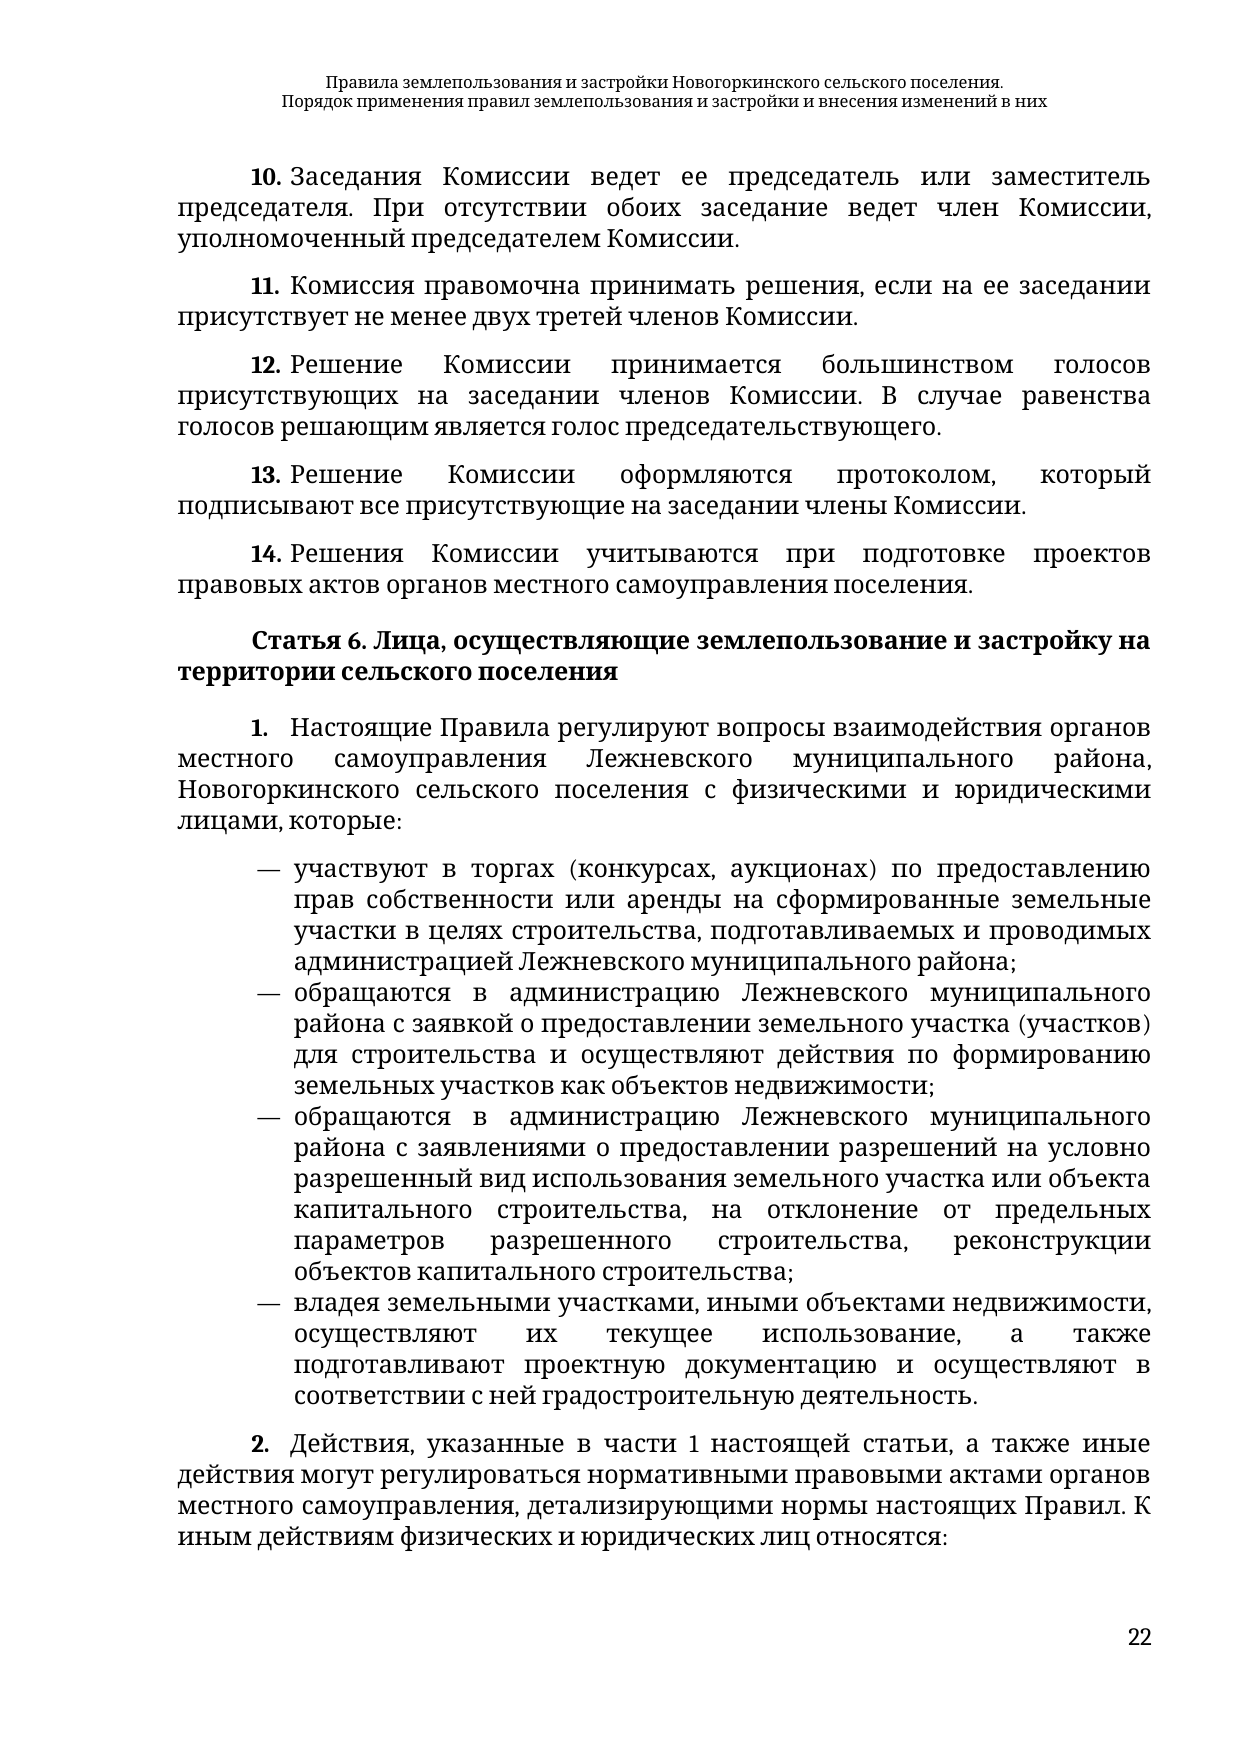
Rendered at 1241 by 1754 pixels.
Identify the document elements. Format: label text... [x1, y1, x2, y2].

list Решения Комиссии учитываются при подготовке проектов правовых актов органов местного самоуправления поселения. [177, 539, 1152, 599]
list Настоящие Правила регулируют вопросы взаимодействия органов местного самоуправления Лежневского муниципального района, Новогоркинского сельского поселения с физическими и юридическими лицами, которые: [177, 714, 1152, 836]
list обращаются в администрацию Лежневского муниципального района с заявкой о предоставлении земельного участка (участков) для строительства и осуществляют действия по формированию земельных участков как объектов недвижимости; [256, 979, 1152, 1101]
subtitle Статья 6. Лица, осуществляющие землепользование и застройку на территории сельского поселения [177, 627, 1152, 686]
list Комиссия правомочна принимать решения, если на ее заседании присутствует не менее двух третей членов Комиссии. [177, 272, 1152, 332]
list Решение Комиссии оформляются протоколом, который подписывают все присутствующие на заседании члены Комиссии. [177, 461, 1152, 521]
list владея земельными участками, иными объектами недвижимости, осуществляют их текущее использование, а также подготавливают проектную документацию и осуществляют в соответствии с ней градостроительную деятельность. [256, 1289, 1152, 1411]
list обращаются в администрацию Лежневского муниципального района с заявлениями о предоставлении разрешений на условно разрешенный вид использования земельного участка или объекта капитального строительства, на отклонение от предельных параметров разрешенного строительства, реконструкции объектов капитального строительства; [256, 1103, 1152, 1287]
list Действия, указанные в части 1 настоящей статьи, а также иные действия могут регулироваться нормативными правовыми актами органов местного самоуправления, детализирующими нормы настоящих Правил. К иным действиям физических и юридических лиц относятся: [177, 1430, 1152, 1552]
list участвуют в торгах (конкурсах, аукционах) по предоставлению прав собственности или аренды на сформированные земельные участки в целях строительства, подготавливаемых и проводимых администрацией Лежневского муниципального района; [256, 854, 1152, 976]
list Заседания Комиссии ведет ее председатель или заместитель председателя. При отсутствии обоих заседание ведет член Комиссии, уполномоченный председателем Комиссии. [177, 162, 1152, 253]
list Решение Комиссии принимается большинством голосов присутствующих на заседании членов Комиссии. В случае равенства голосов решающим является голос председательствующего. [177, 351, 1152, 442]
